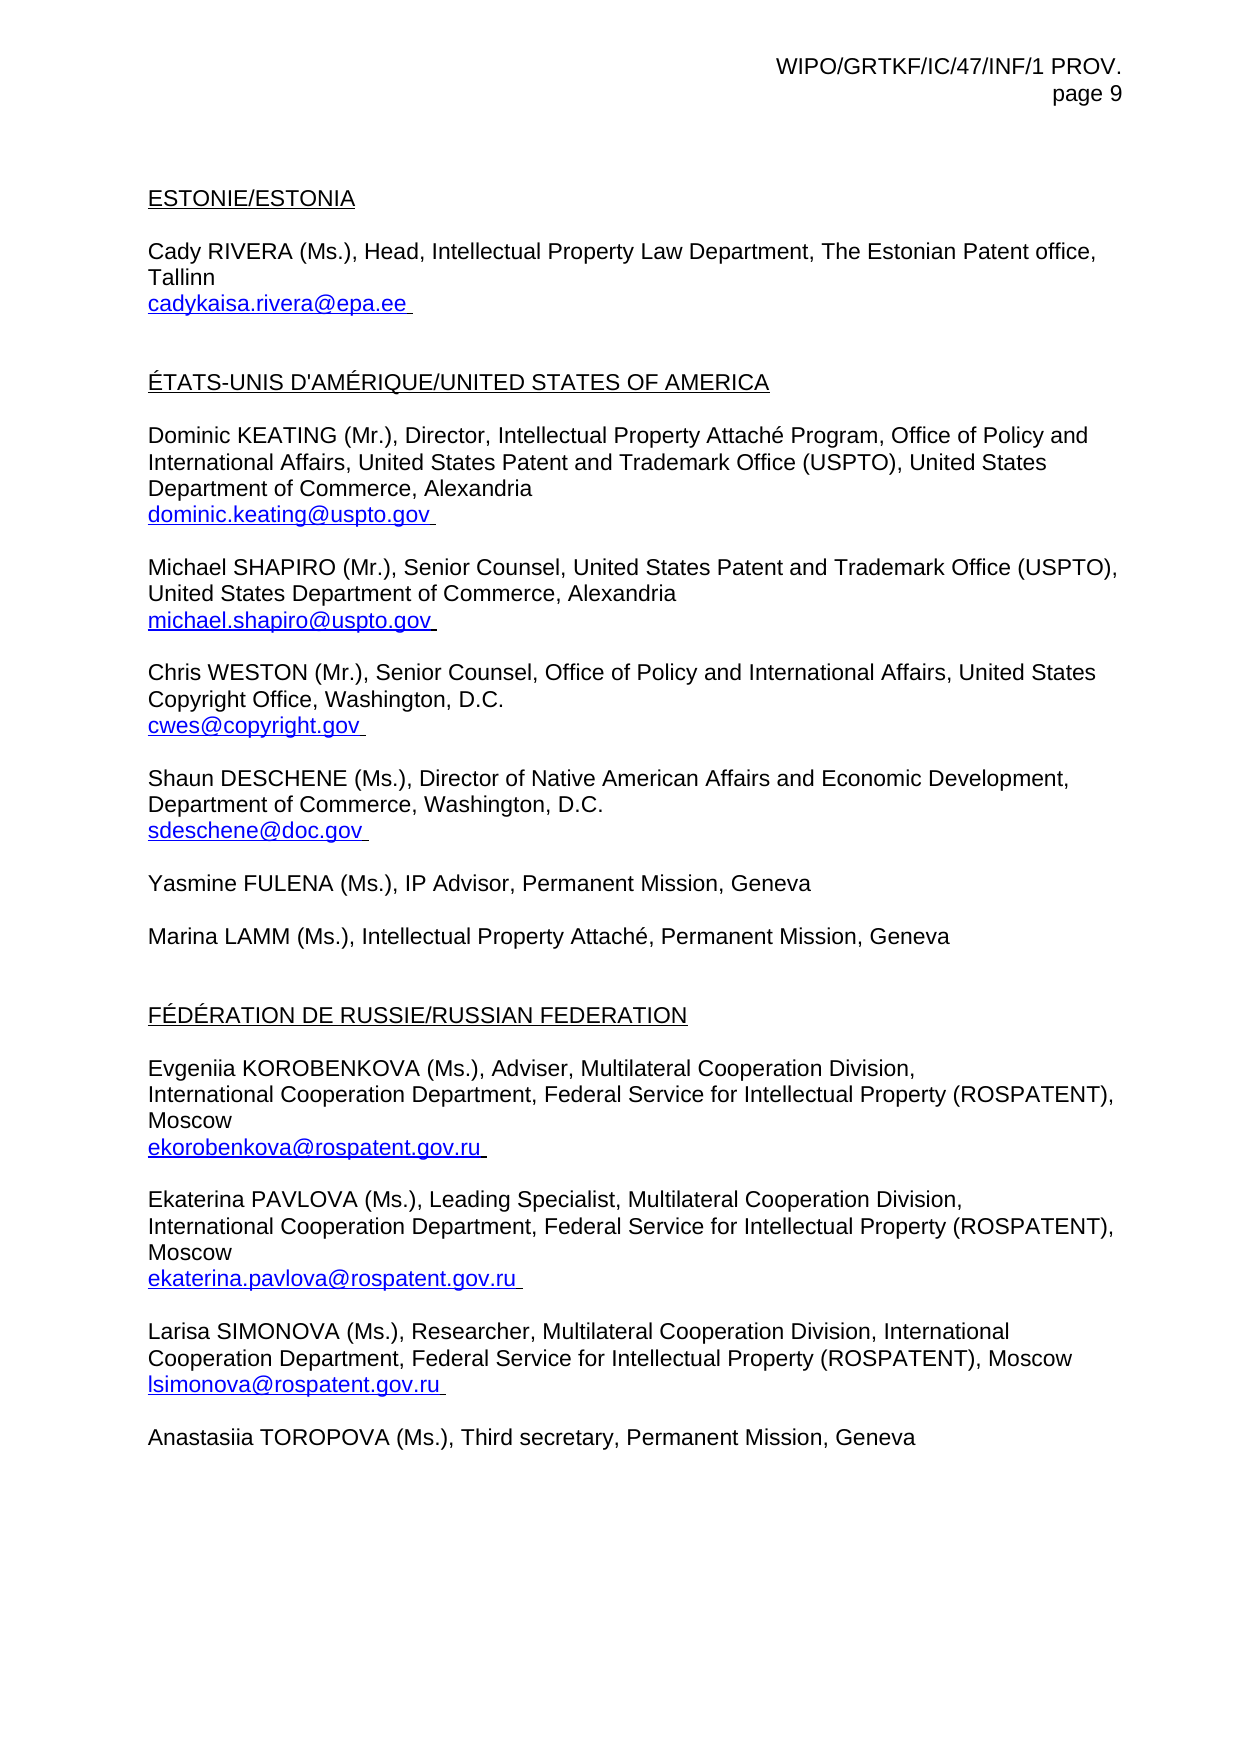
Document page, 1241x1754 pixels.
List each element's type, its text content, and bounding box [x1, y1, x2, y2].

text Michael SHAPIRO (Mr.), Senior Counsel, United States Patent and Trademark Office (USPTO), United States Department of Commerce, Alexandria [148, 554, 1122, 607]
text Anastasiia TOROPOVA (Ms.), Third secretary, Permanent Mission, Geneva [148, 1423, 1122, 1450]
text Larisa SIMONOVA (Ms.), Researcher, Multilateral Cooperation Division, International Cooperation Department, Federal Service for Intellectual Property (ROSPATENT), Moscow [148, 1318, 1122, 1371]
text lsimonova@rospatent.gov.ru [148, 1371, 1122, 1397]
text Yasmine FULENA (Ms.), IP Advisor, Permanent Mission, Geneva [148, 870, 1122, 896]
text cwes@copyright.gov [148, 712, 1122, 738]
text Ekaterina PAVLOVA (Ms.), Leading Specialist, Multilateral Cooperation Division, International Cooperation Department, Federal Service for Intellectual Property (ROSPATENT), Moscow [148, 1186, 1122, 1265]
text michael.shapiro@uspto.gov [148, 607, 1122, 633]
text ekaterina.pavlova@rospatent.gov.ru [148, 1265, 1122, 1292]
text Shaun DESCHENE (Ms.), Director of Native American Affairs and Economic Development, Department of Commerce, Washington, D.C. [148, 765, 1122, 817]
text Dominic KEATING (Mr.), Director, Intellectual Property Attaché Program, Office of Policy and International Affairs, United States Patent and Trademark Office (USPTO), United States Department of Commerce, Alexandria [148, 422, 1122, 501]
text sdeschene@doc.gov [148, 817, 1122, 844]
text Chris WESTON (Mr.), Senior Counsel, Office of Policy and International Affairs, United States Copyright Office, Washington, D.C. [148, 659, 1122, 712]
text Marina LAMM (Ms.), Intellectual Property Attaché, Permanent Mission, Geneva [148, 923, 1122, 949]
text cadykaisa.rivera@epa.ee [148, 290, 1122, 317]
text ÉTATS-UNIS D'AMÉRIQUE/UNITED STATES OF AMERICA [148, 369, 1122, 396]
text Cady RIVERA (Ms.), Head, Intellectual Property Law Department, The Estonian Patent office, Tallinn [148, 238, 1122, 290]
text ESTONIE/ESTONIA [148, 185, 1122, 211]
text Evgeniia KOROBENKOVA (Ms.), Adviser, Multilateral Cooperation Division, International Cooperation Department, Federal Service for Intellectual Property (ROSPATENT), Moscow [148, 1054, 1122, 1134]
text ekorobenkova@rospatent.gov.ru [148, 1134, 1122, 1160]
text FÉDÉRATION DE RUSSIE/RUSSIAN FEDERATION [148, 1002, 1122, 1028]
text dominic.keating@uspto.gov [148, 501, 1122, 527]
